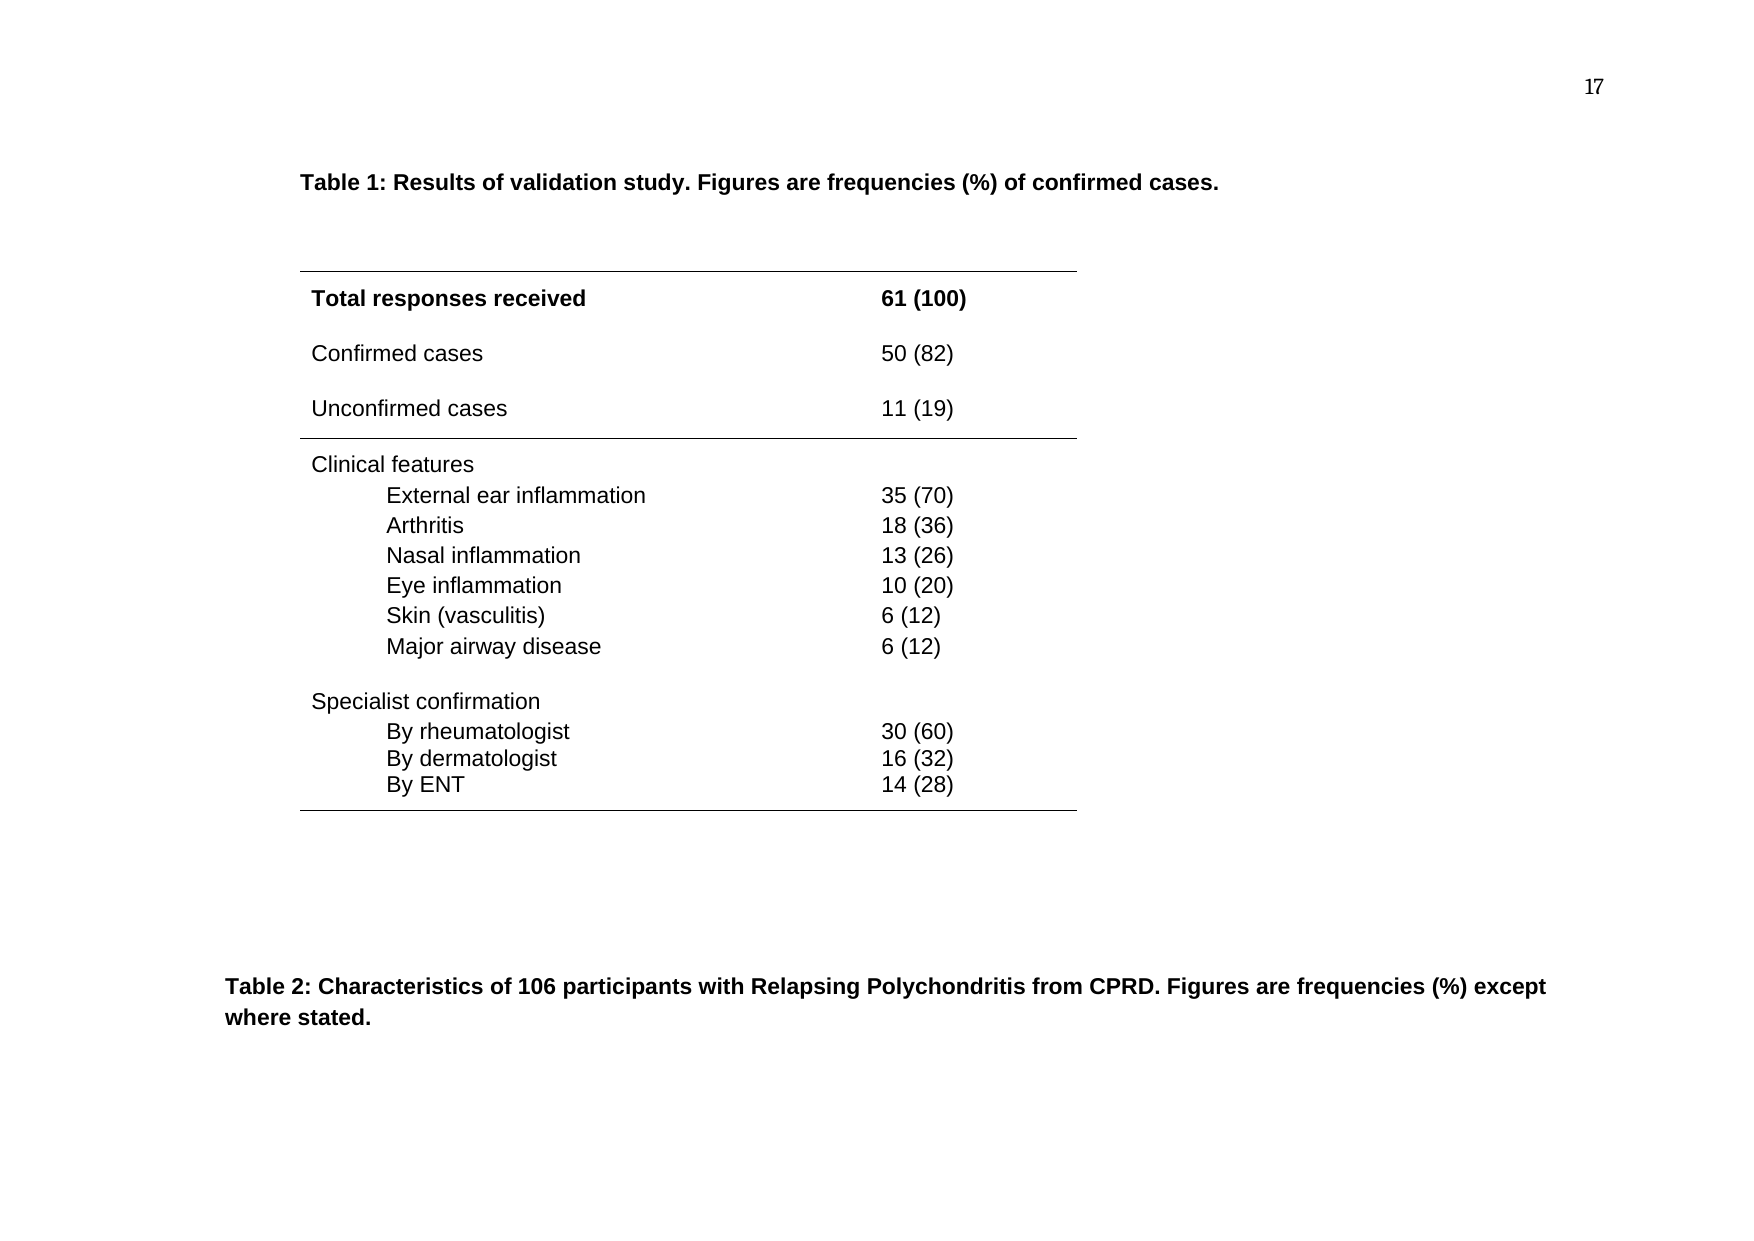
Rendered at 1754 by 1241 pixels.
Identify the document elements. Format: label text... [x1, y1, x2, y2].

table_cell 35 (70) 18 (36) 13 (26) 10 (20) 6 (12) 6 (12) [870, 439, 1077, 675]
table_cell Unconfirmed cases [300, 383, 870, 438]
text Table 1: Results of validation study. Figures are frequencies (%) of confirmed cases. [300, 169, 1604, 196]
table_cell Specialist confirmation By rheumatologist By dermatologist By ENT [300, 675, 870, 810]
table_header Total responses received [300, 272, 870, 327]
table_cell 30 (60) 16 (32) 14 (28) [870, 675, 1077, 810]
table_cell 11 (19) [870, 383, 1077, 438]
table_header 61 (100) [870, 272, 1077, 327]
text Table 2: Characteristics of 106 participants with Relapsing Polychondritis from CPRD. Figures are frequencies (%) except where stated. [225, 973, 1604, 1030]
table_cell 50 (82) [870, 328, 1077, 383]
table_cell Clinical features External ear inflammation Arthritis Nasal inflammation Eye inflammation Skin (vasculitis) Major airway disease [300, 439, 870, 675]
table_cell Confirmed cases [300, 328, 870, 383]
